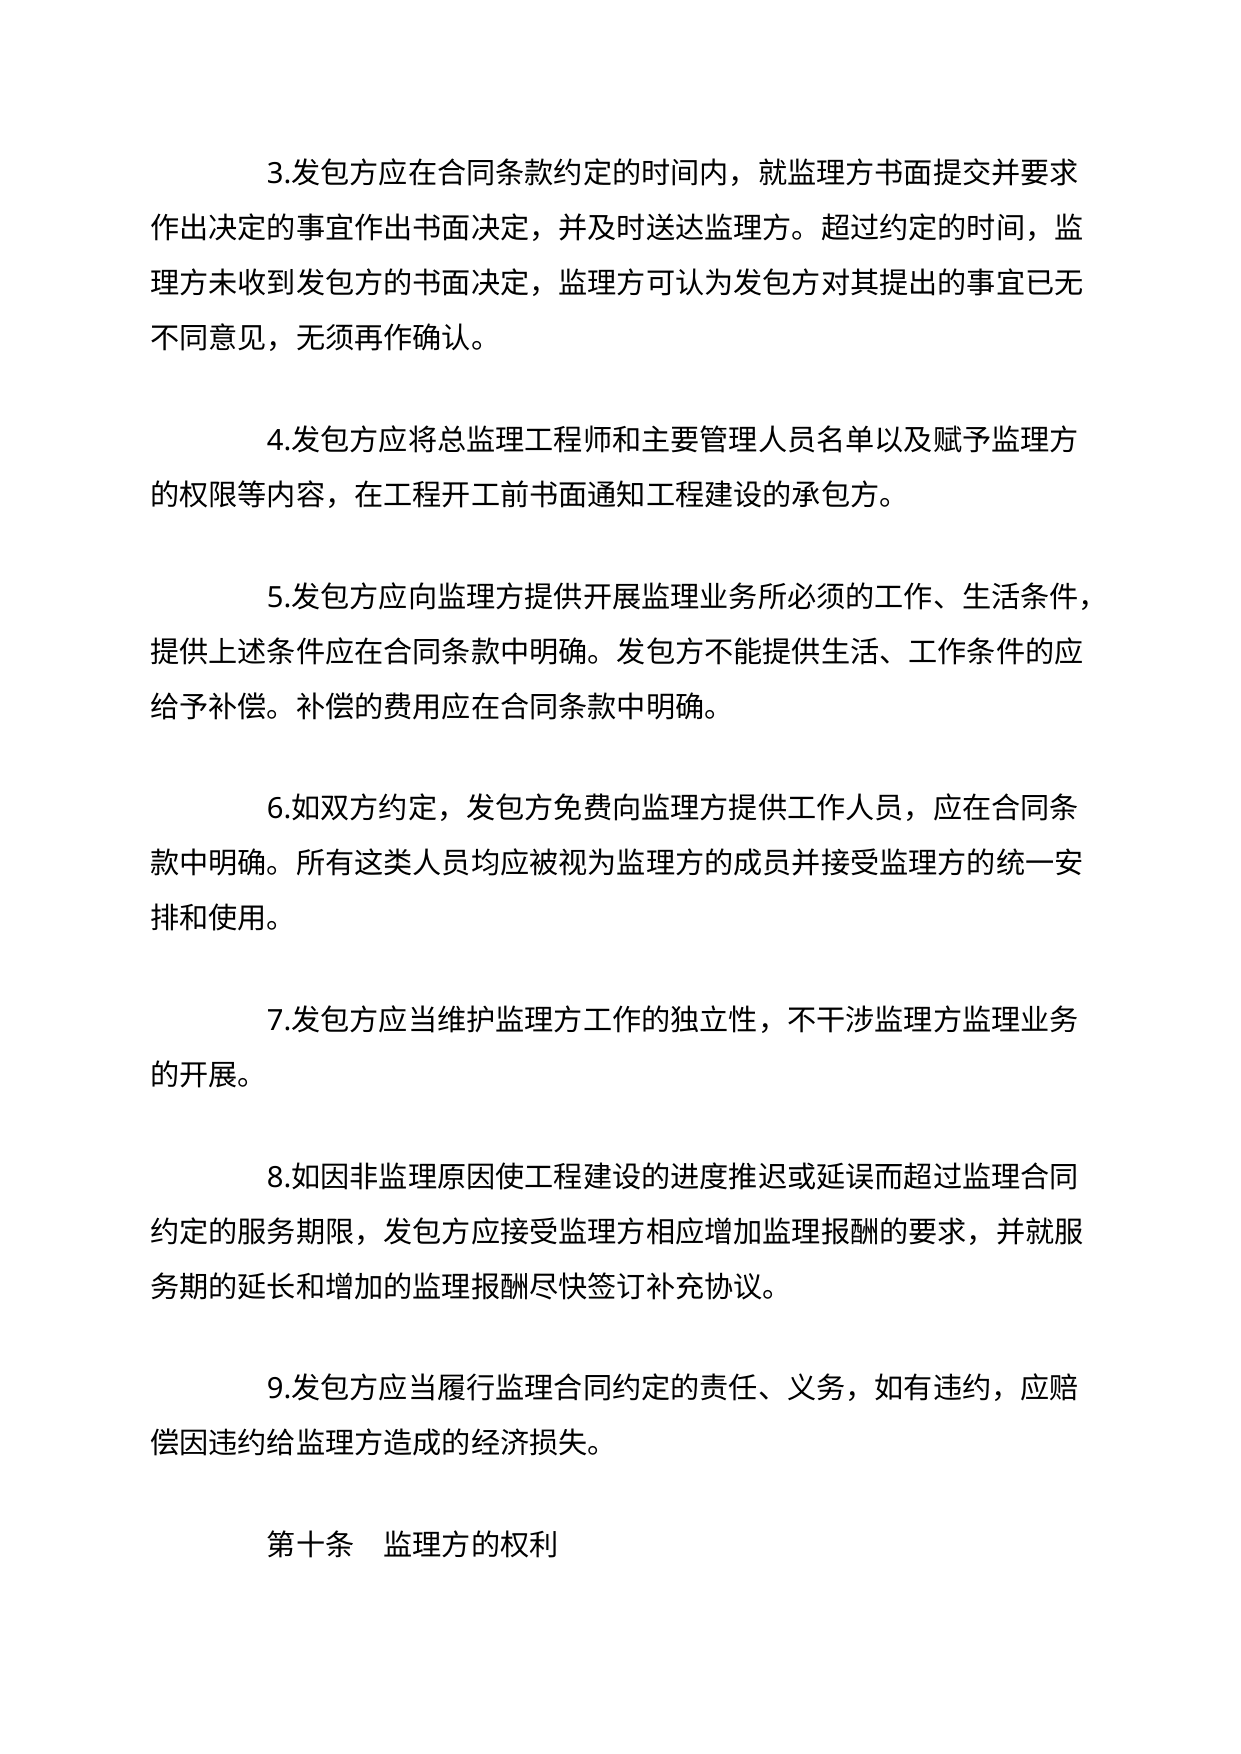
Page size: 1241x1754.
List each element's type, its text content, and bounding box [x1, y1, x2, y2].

text 3.发包方应在合同条款约定的时间内，就监理方书面提交并要求作出决定的事宜作出书面决定，并及时送达监理方。超过约定的时间，监理方未收到发包方的书面决定，监理方可认为发包方对其提出的事宜已无不同意见，无须再作确认。 [150, 150, 1090, 357]
text 5.发包方应向监理方提供开展监理业务所必须的工作、生活条件，提供上述条件应在合同条款中明确。发包方不能提供生活、工作条件的应给予补偿。补偿的费用应在合同条款中明确。 [150, 573, 1090, 726]
text 6.如双方约定，发包方免费向监理方提供工作人员，应在合同条款中明确。所有这类人员均应被视为监理方的成员并接受监理方的统一安排和使用。 [150, 785, 1090, 937]
text 4.发包方应将总监理工程师和主要管理人员名单以及赋予监理方的权限等内容，在工程开工前书面通知工程建设的承包方。 [150, 417, 1090, 514]
text 9.发包方应当履行监理合同约定的责任、义务，如有违约，应赔偿因违约给监理方造成的经济损失。 [150, 1365, 1090, 1462]
text 7.发包方应当维护监理方工作的独立性，不干涉监理方监理业务的开展。 [150, 997, 1090, 1094]
text 第十条 监理方的权利 [150, 1522, 1090, 1564]
text 8.如因非监理原因使工程建设的进度推迟或延误而超过监理合同约定的服务期限，发包方应接受监理方相应增加监理报酬的要求，并就服务期的延长和增加的监理报酬尽快签订补充协议。 [150, 1153, 1090, 1306]
